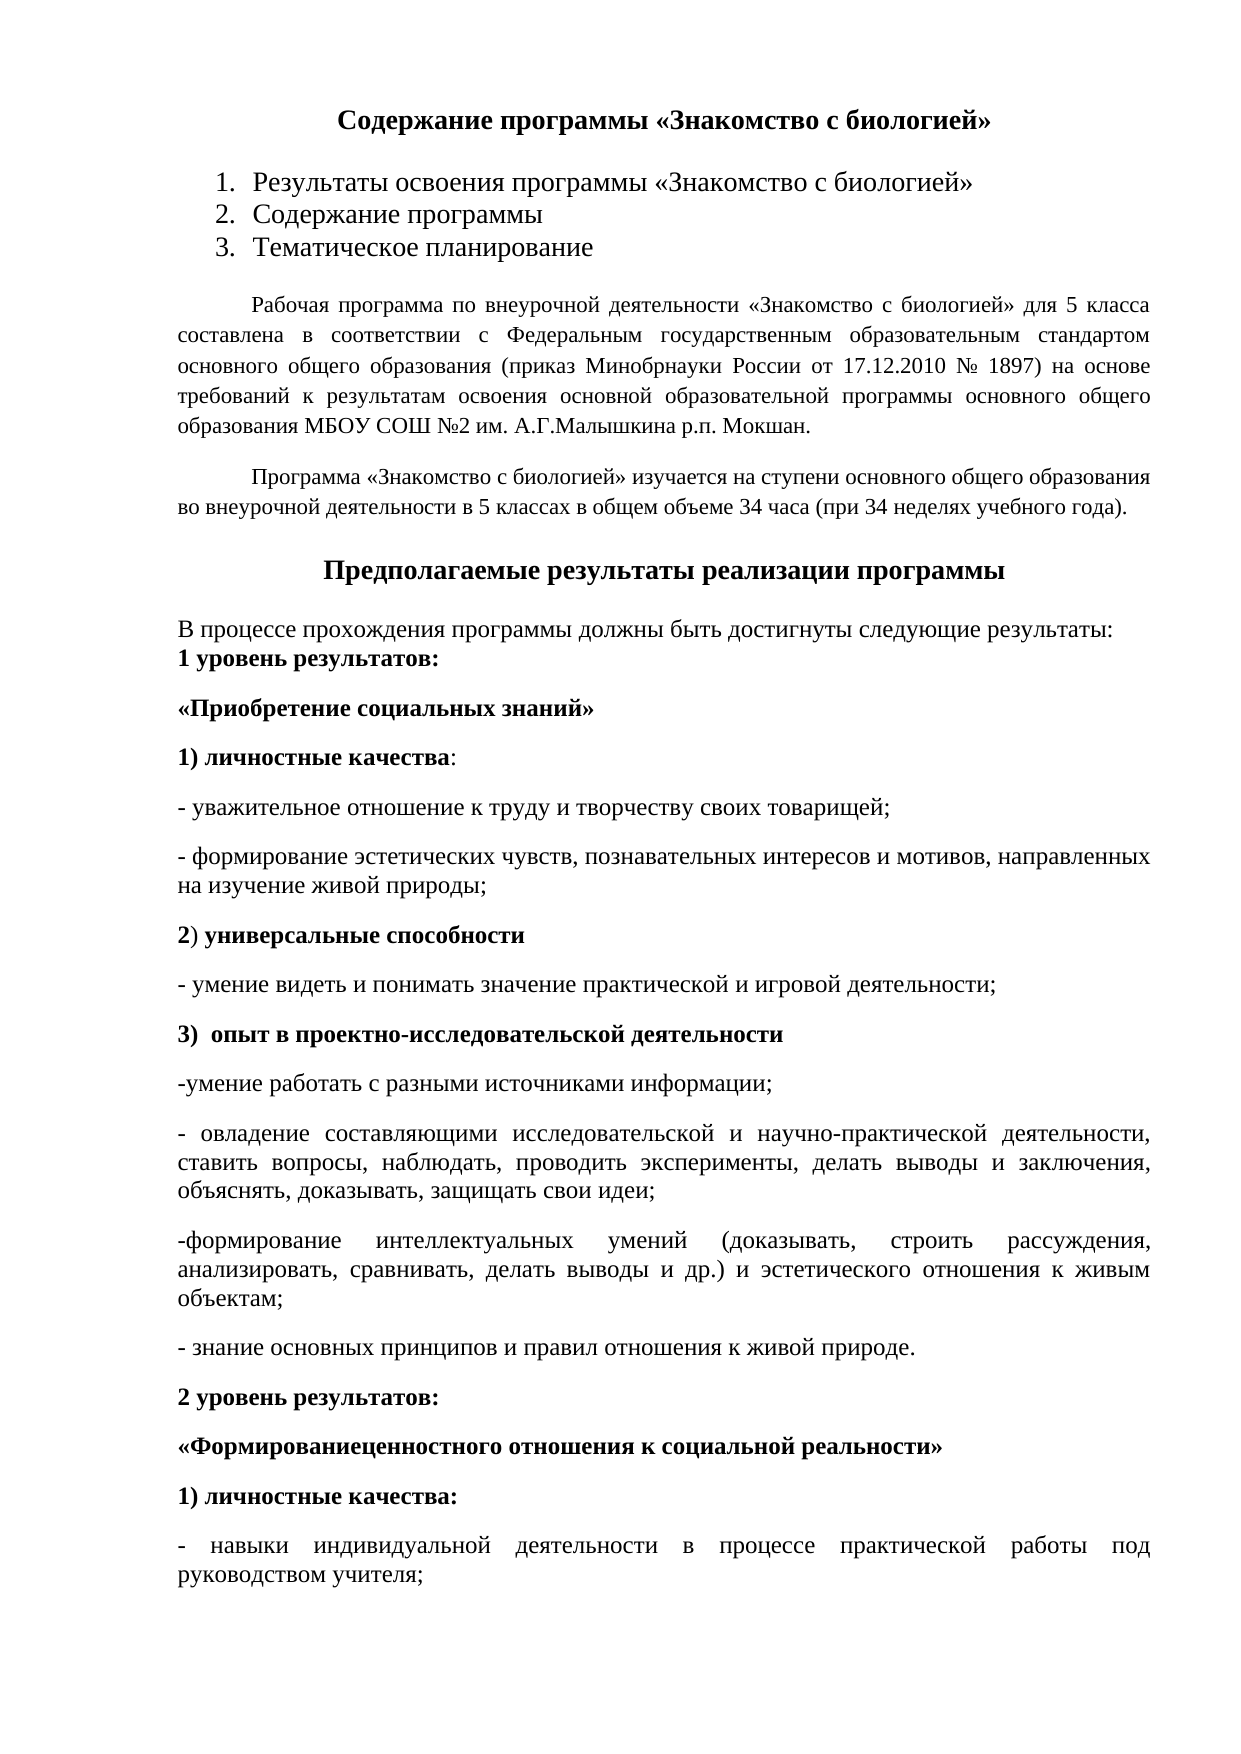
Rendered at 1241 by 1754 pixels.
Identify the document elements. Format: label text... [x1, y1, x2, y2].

text Рабочая программа по внеурочной деятельности «Знакомство с биологией» для 5 класса составлена в соответствии с Федеральным государственным образовательным стандартом основного общего образования (приказ Минобрнауки России от 17.12.2010 № 1897) на основе требований к результатам освоения основной образовательной программы основного общего образования МБОУ СОШ №2 им. А.Г.Малышкина р.п. Мокшан. [177, 291, 1152, 438]
text Программа «Знакомство с биологией» изучается на ступени основного общего образования во внеурочной деятельности в 5 классах в общем объеме 34 часа (при 34 неделях учебного года). [177, 463, 1152, 520]
text - знание основных принципов и правил отношения к живой природе. [177, 1332, 1152, 1361]
text «Формированиеценностного отношения к социальной реальности» [177, 1431, 1152, 1460]
list Содержание программы [215, 197, 1152, 230]
list Тематическое планирование [215, 230, 1152, 262]
text - умение видеть и понимать значение практической и игровой деятельности; [177, 969, 1152, 998]
text 1) личностные качества: [177, 742, 1152, 771]
text 2 уровень результатов: [177, 1382, 1152, 1411]
text -формирование интеллектуальных умений (доказывать, строить рассуждения, анализировать, сравнивать, делать выводы и др.) и эстетического отношения к живым объектам; [177, 1225, 1152, 1311]
text - навыки индивидуальной деятельности в процессе практической работы под руководством учителя; [177, 1531, 1152, 1588]
text - формирование эстетических чувств, познавательных интересов и мотивов, направленных на изучение живой природы; [177, 841, 1152, 899]
text 1) личностные качества: [177, 1481, 1152, 1510]
text 2) универсальные способности [177, 920, 1152, 948]
text - уважительное отношение к труду и творчеству своих товарищей; [177, 792, 1152, 821]
text Содержание программы «Знакомство с биологией» [177, 103, 1152, 136]
text - овладение составляющими исследовательской и научно-практической деятельности, ставить вопросы, наблюдать, проводить эксперименты, делать выводы и заключения, объяснять, доказывать, защищать свои идеи; [177, 1118, 1152, 1204]
text Предполагаемые результаты реализации программы [177, 553, 1152, 585]
text -умение работать с разными источниками информации; [177, 1068, 1152, 1097]
list Результаты освоения программы «Знакомство с биологией» [215, 165, 1152, 197]
text 1 уровень результатов: [177, 643, 1152, 672]
text В процессе прохождения программы должны быть достигнуты следующие результаты: [177, 614, 1152, 643]
text «Приобретение социальных знаний» [177, 693, 1152, 721]
text 3) опыт в проектно-исследовательской деятельности [177, 1019, 1152, 1048]
